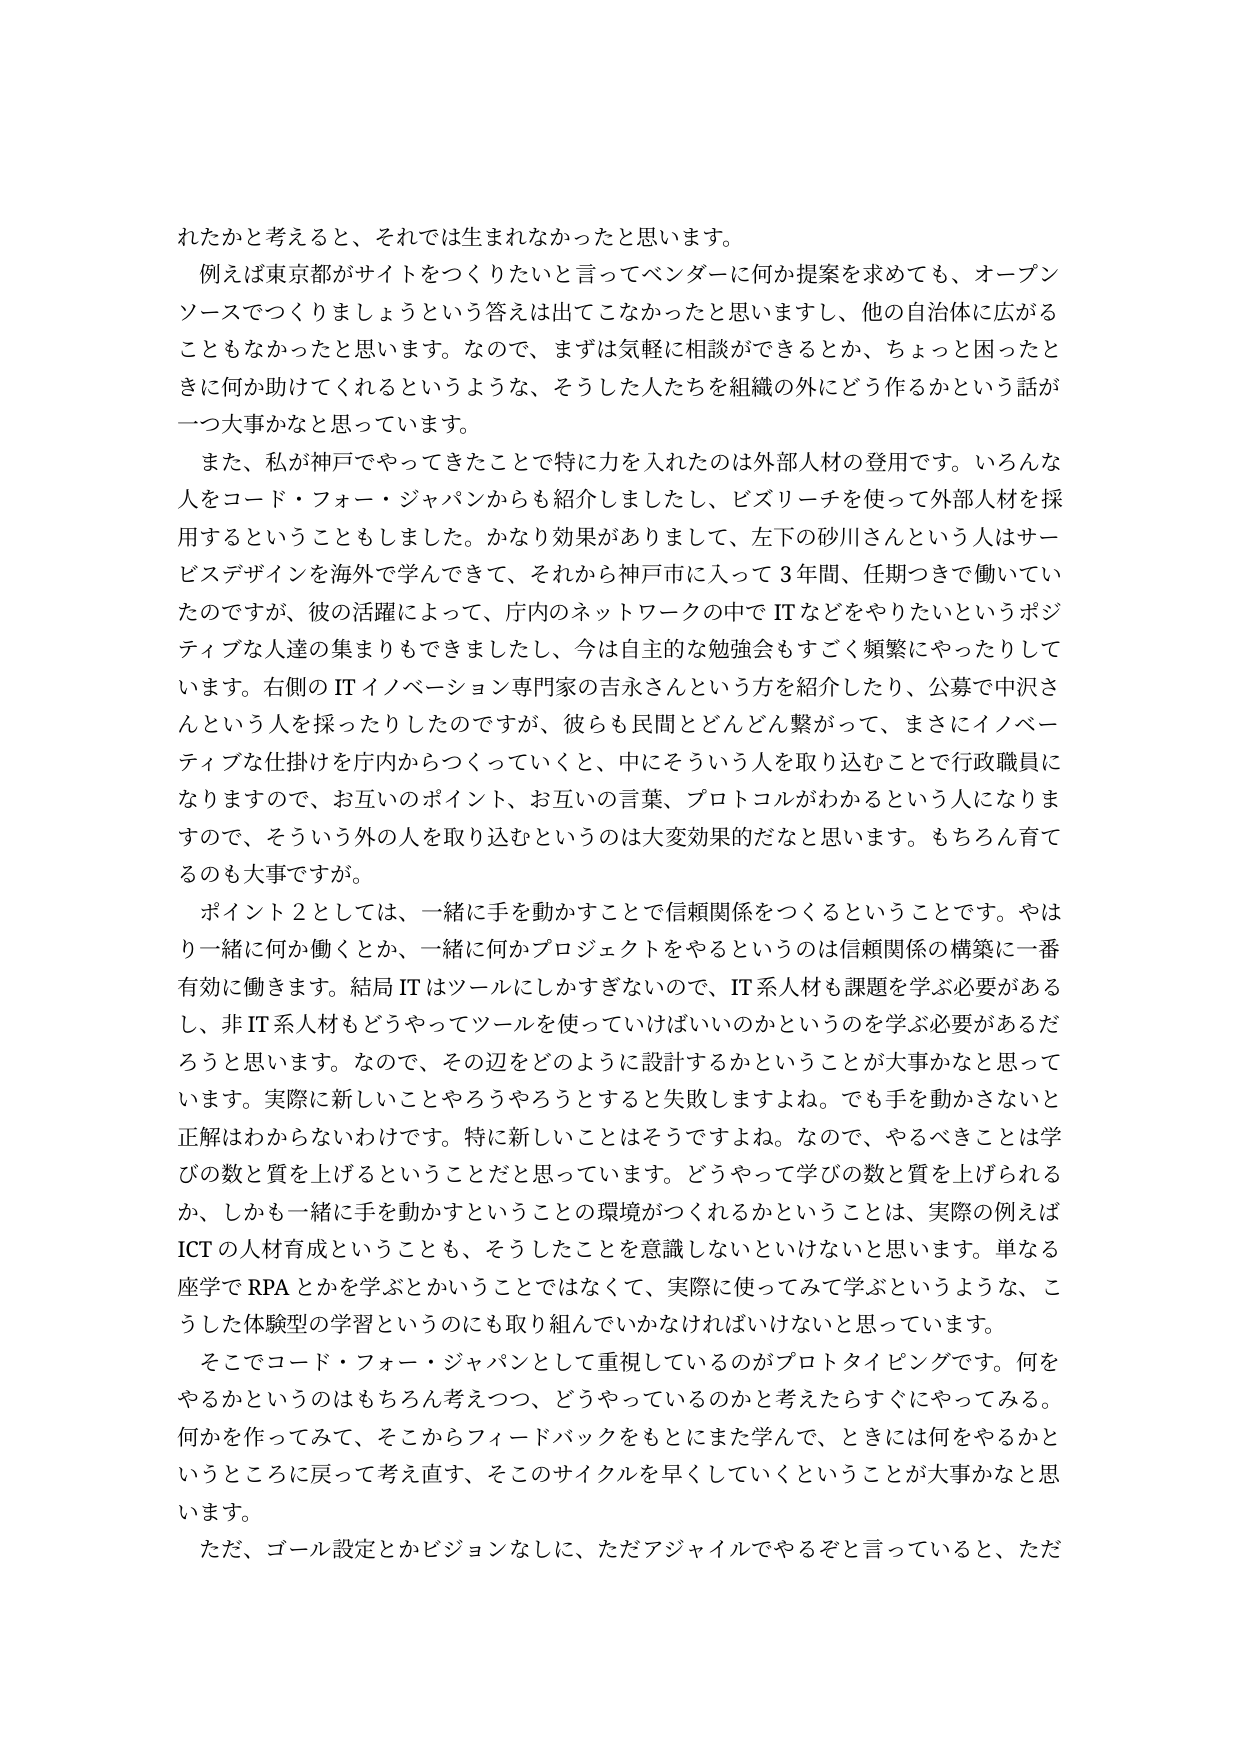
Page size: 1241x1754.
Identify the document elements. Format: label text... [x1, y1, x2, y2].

text また、私が神戸でやってきたことで特に力を入れたのは外部人材の登用です。いろんな人をコード・フォー・ジャパンからも紹介しましたし、ビズリーチを使って外部人材を採用するということもしました。かなり効果がありまして、左下の砂川さんという人はサービスデザインを海外で学んできて、それから神戸市に入って3年間、任期つきで働いていたのですが、彼の活躍によって、庁内のネットワークの中でITなどをやりたいというポジティブな人達の集まりもできましたし、今は自主的な勉強会もすごく頻繁にやったりしています。右側のITイノベーション専門家の吉永さんという方を紹介したり、公募で中沢さんという人を採ったりしたのですが、彼らも民間とどんどん繋がって、まさにイノベーティブな仕掛けを庁内からつくっていくと、中にそういう人を取り込むことで行政職員になりますので、お互いのポイント、お互いの言葉、プロトコルがわかるという人になりますので、そういう外の人を取り込むというのは大変効果的だなと思います。もちろん育てるのも大事ですが。 [177, 442, 1063, 892]
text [177, 1529, 1063, 1567]
text 例えば東京都がサイトをつくりたいと言ってベンダーに何か提案を求めても、オープンソースでつくりましょうという答えは出てこなかったと思いますし、他の自治体に広がることもなかったと思います。なので、まずは気軽に相談ができるとか、ちょっと困ったときに何か助けてくれるというような、そうした人たちを組織の外にどう作るかという話が一つ大事かなと思っています。 [177, 254, 1063, 442]
text ポイント２としては、一緒に手を動かすことで信頼関係をつくるということです。やはり一緒に何か働くとか、一緒に何かプロジェクトをやるというのは信頼関係の構築に一番有効に働きます。結局ITはツールにしかすぎないので、IT系人材も課題を学ぶ必要があるし、非IT系人材もどうやってツールを使っていけばいいのかというのを学ぶ必要があるだろうと思います。なので、その辺をどのように設計するかということが大事かなと思っています。実際に新しいことやろうやろうとすると失敗しますよね。でも手を動かさないと正解はわからないわけです。特に新しいことはそうですよね。なので、やるべきことは学びの数と質を上げるということだと思っています。どうやって学びの数と質を上げられるか、しかも一緒に手を動かすということの環境がつくれるかということは、実際の例えばICTの人材育成ということも、そうしたことを意識しないといけないと思います。単なる座学でRPAとかを学ぶとかいうことではなくて、実際に使ってみて学ぶというような、こうした体験型の学習というのにも取り組んでいかなければいけないと思っています。 [177, 892, 1063, 1342]
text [177, 217, 1063, 254]
text そこでコード・フォー・ジャパンとして重視しているのがプロトタイピングです。何をやるかというのはもちろん考えつつ、どうやっているのかと考えたらすぐにやってみる。何かを作ってみて、そこからフィードバックをもとにまた学んで、ときには何をやるかというところに戻って考え直す、そこのサイクルを早くしていくということが大事かなと思います。 [177, 1342, 1063, 1529]
